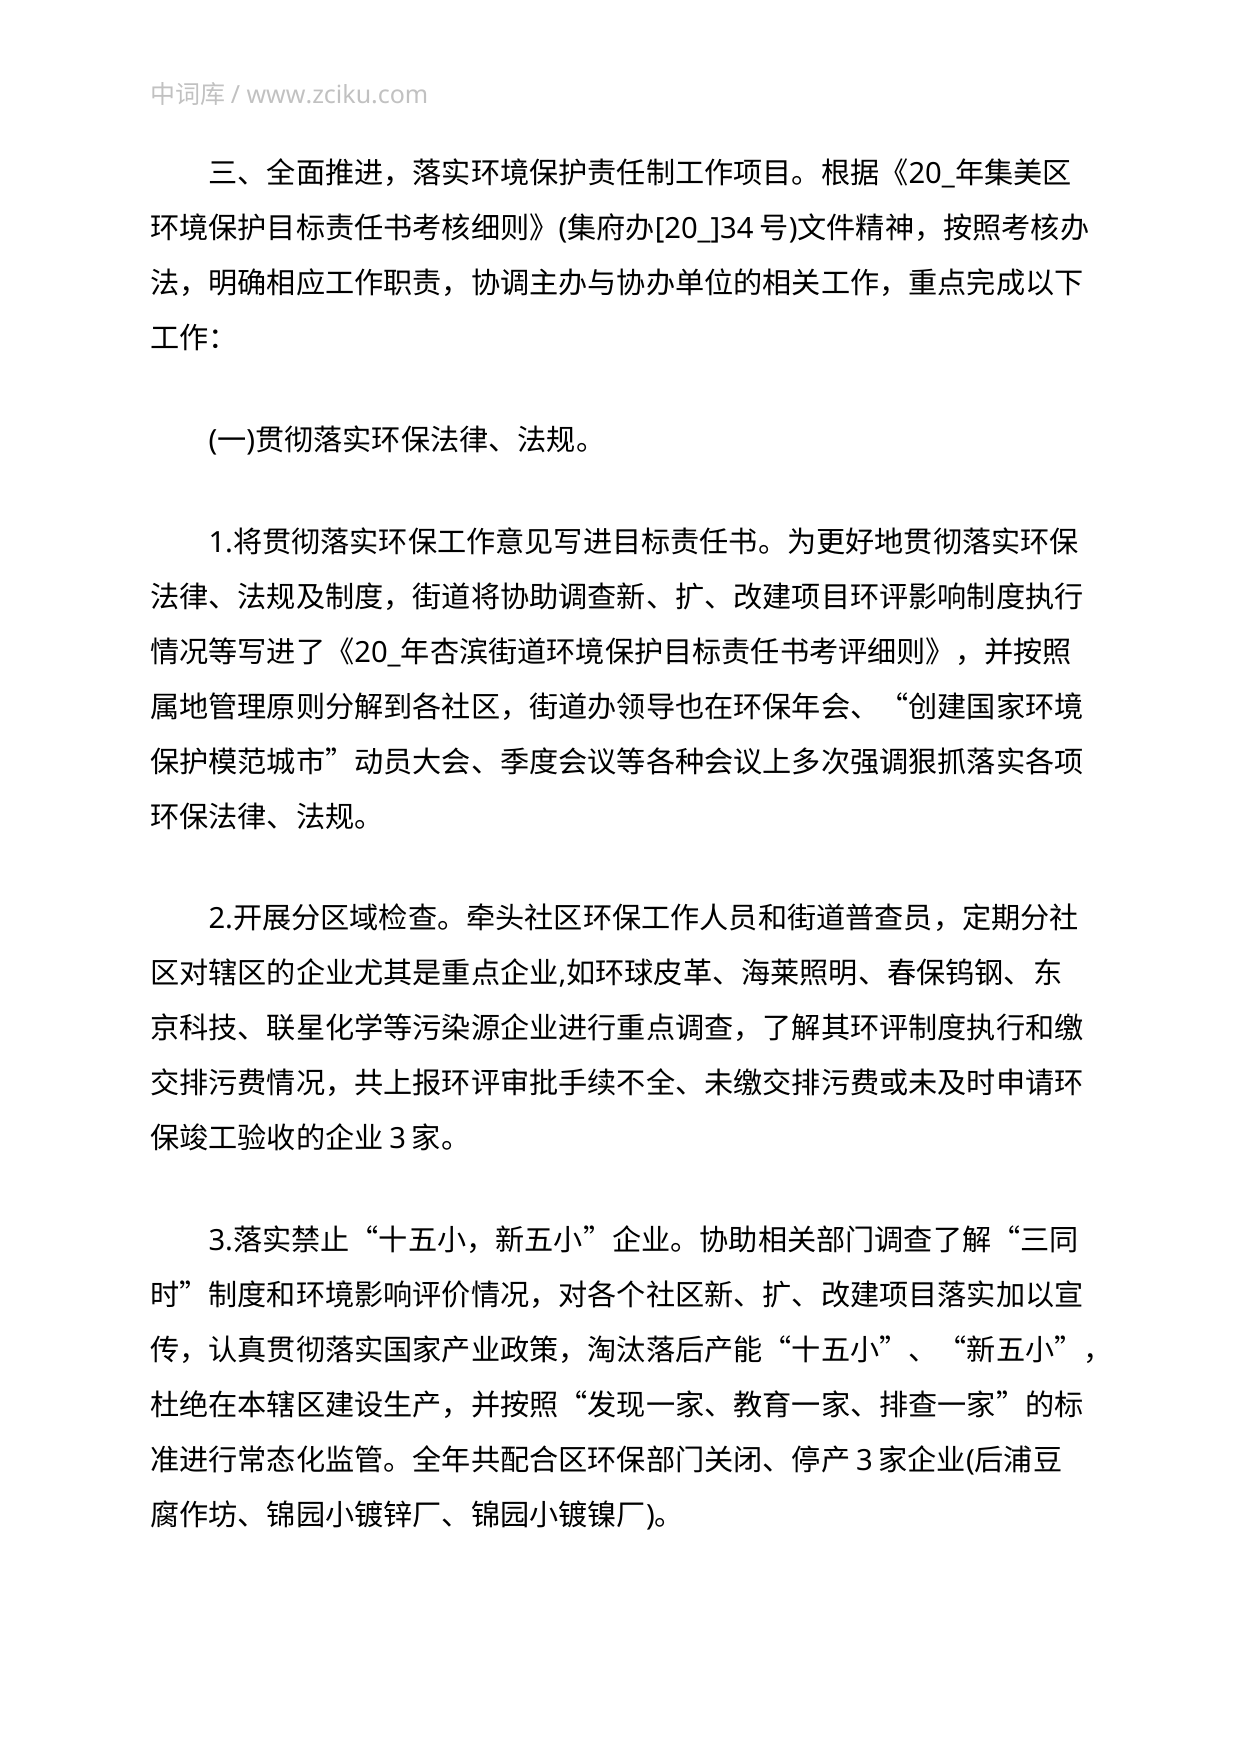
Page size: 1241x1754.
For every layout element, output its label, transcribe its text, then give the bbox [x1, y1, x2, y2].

text 1.将贯彻落实环保工作意见写进目标责任书。为更好地贯彻落实环保法律、法规及制度，街道将协助调查新、扩、改建项目环评影响制度执行情况等写进了《20_年杏滨街道环境保护目标责任书考评细则》，并按照属地管理原则分解到各社区，街道办领导也在环保年会、“创建国家环境保护模范城市”动员大会、季度会议等各种会议上多次强调狠抓落实各项环保法律、法规。 [150, 519, 1090, 836]
text (一)贯彻落实环保法律、法规。 [150, 417, 1090, 459]
text 三、全面推进，落实环境保护责任制工作项目。根据《20_年集美区环境保护目标责任书考核细则》(集府办[20_]34号)文件精神，按照考核办法，明确相应工作职责，协调主办与协办单位的相关工作，重点完成以下工作： [150, 150, 1090, 357]
text 3.落实禁止“十五小，新五小”企业。协助相关部门调查了解“三同时”制度和环境影响评价情况，对各个社区新、扩、改建项目落实加以宣传，认真贯彻落实国家产业政策，淘汰落后产能“十五小”、“新五小”，杜绝在本辖区建设生产，并按照“发现一家、教育一家、排查一家”的标准进行常态化监管。全年共配合区环保部门关闭、停产3家企业(后浦豆腐作坊、锦园小镀锌厂、锦园小镀镍厂)。 [150, 1217, 1090, 1534]
text 2.开展分区域检查。牵头社区环保工作人员和街道普查员，定期分社区对辖区的企业尤其是重点企业,如环球皮革、海莱照明、春保钨钢、东京科技、联星化学等污染源企业进行重点调查，了解其环评制度执行和缴交排污费情况，共上报环评审批手续不全、未缴交排污费或未及时申请环保竣工验收的企业3家。 [150, 895, 1090, 1157]
